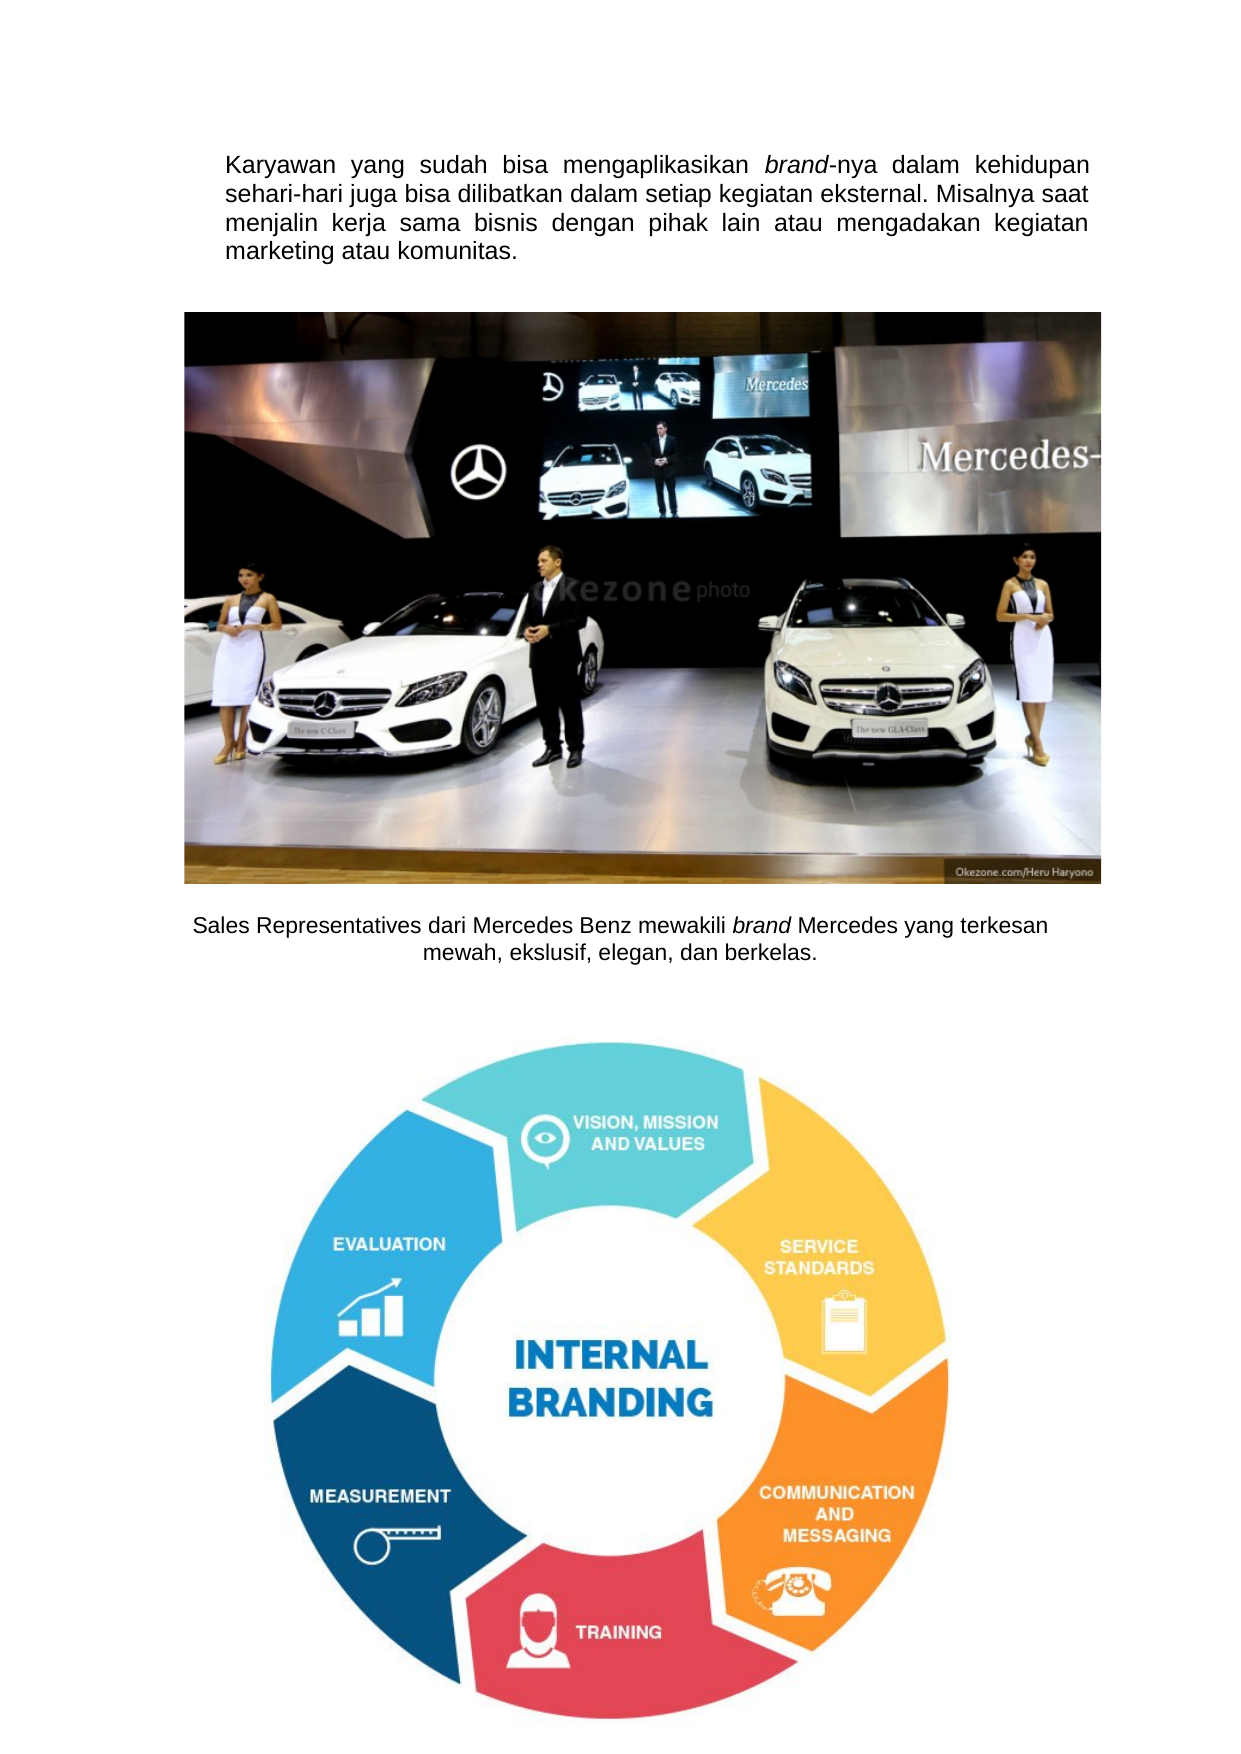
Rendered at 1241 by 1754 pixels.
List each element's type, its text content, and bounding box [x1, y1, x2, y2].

picture [264, 1038, 953, 1726]
picture [184, 312, 1102, 884]
list Karyawan yang sudah bisa mengaplikasikan brand-nya dalam kehidupan sehari-hari juga bisa dilibatkan dalam setiap kegiatan eksternal. Misalnya saat menjalin kerja sama bisnis dengan pihak lain atau mengadakan kegiatan marketing atau komunitas. [225, 150, 1090, 265]
text Sales Representatives dari Mercedes Benz mewakili brand Mercedes yang terkesan mewah, ekslusif, elegan, dan berkelas. [150, 912, 1090, 965]
